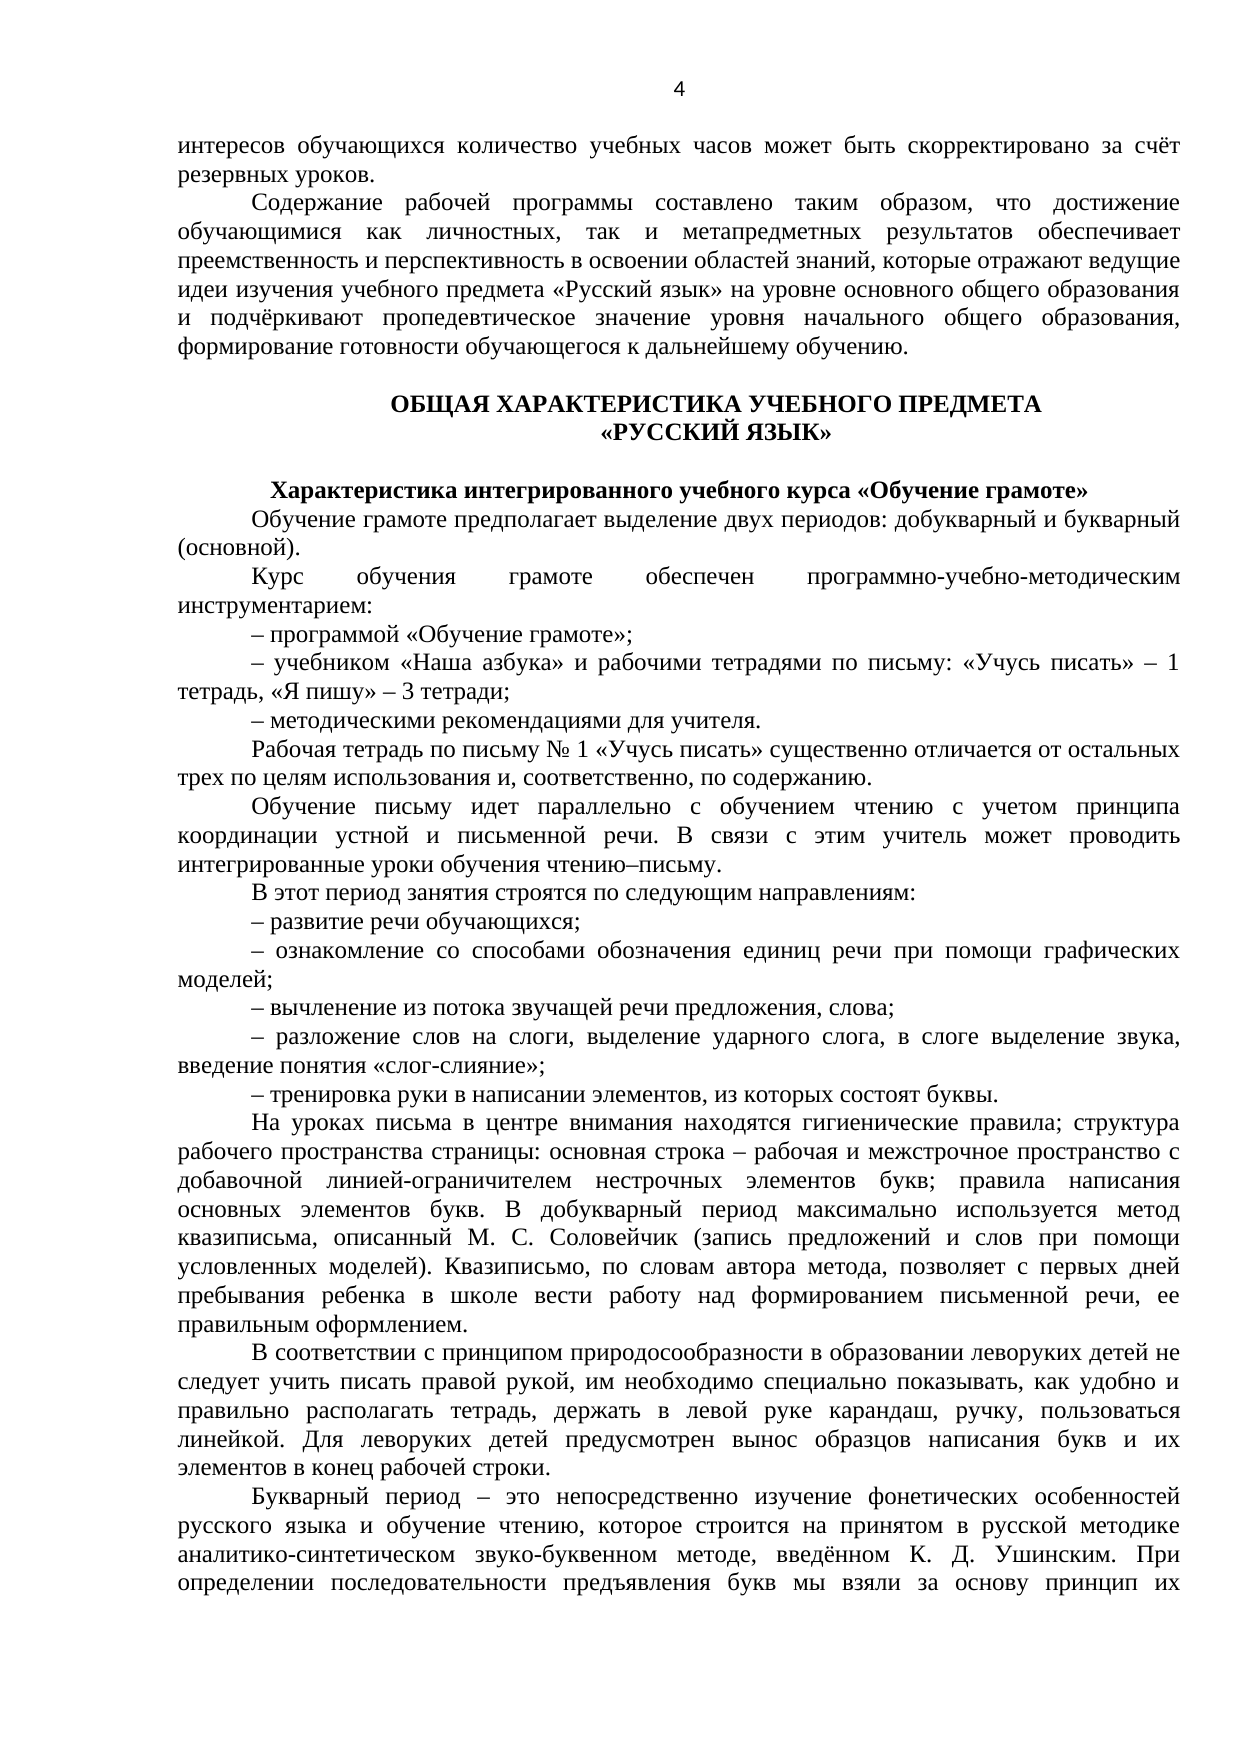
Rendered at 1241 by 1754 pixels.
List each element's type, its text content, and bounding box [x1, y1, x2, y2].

text Характеристика интегрированного учебного курса «Обучение грамоте» [177, 475, 1181, 504]
text На уроках письма в центре внимания находятся гигиенические правила; структура рабочего пространства страницы: основная строка – рабочая и межстрочное пространство с добавочной линией-ограничителем нестрочных элементов букв; правила написания основных элементов букв. В добукварный период максимально используется метод квазиписьма, описанный М. С. Соловейчик (запись предложений и слов при помощи условленных моделей). Квазиписьмо, по словам автора метода, позволяет с первых дней пребывания ребенка в школе вести работу над формированием письменной речи, ее правильным оформлением. [177, 1107, 1181, 1337]
text – тренировка руки в написании элементов, из которых состоят буквы. [177, 1079, 1181, 1107]
text – вычленение из потока звучащей речи предложения, слова; [177, 992, 1181, 1021]
text ОБЩАЯ ХАРАКТЕРИСТИКА УЧЕБНОГО ПРЕДМЕТА [177, 389, 1181, 417]
text В соответствии с принципом природосообразности в образовании леворуких детей не следует учить писать правой рукой, им необходимо специально показывать, как удобно и правильно располагать тетрадь, держать в левой руке карандаш, ручку, пользоваться линейкой. Для леворуких детей предусмотрен вынос образцов написания букв и их элементов в конец рабочей строки. [177, 1337, 1181, 1481]
text – разложение слов на слоги, выделение ударного слога, в слоге выделение звука, введение понятия «слог-слияние»; [177, 1021, 1181, 1079]
text – программой «Обучение грамоте»; [177, 619, 1181, 647]
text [177, 130, 1181, 187]
text Содержание рабочей программы составлено таким образом, что достижение обучающимися как личностных, так и метапредметных результатов обеспечивает преемственность и перспективность в освоении областей знаний, которые отражают ведущие идеи изучения учебного предмета «Русский язык» на уровне основного общего образования и подчёркивают пропедевтическое значение уровня начального общего образования, формирование готовности обучающегося к дальнейшему обучению. [177, 187, 1181, 360]
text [177, 1481, 1181, 1596]
text – развитие речи обучающихся; [177, 906, 1181, 935]
text Обучение грамоте предполагает выделение двух периодов: добукварный и букварный (основной). [177, 504, 1181, 561]
text Курс обучения грамоте обеспечен программно-учебно-методическим инструментарием: [177, 561, 1181, 619]
text В этот период занятия строятся по следующим направлениям: [177, 877, 1181, 906]
text «РУССКИЙ ЯЗЫК» [177, 417, 1181, 446]
text Рабочая тетрадь по письму № 1 «Учусь писать» существенно отличается от остальных трех по целям использования и, соответственно, по содержанию. [177, 734, 1181, 791]
text – ознакомление со способами обозначения единиц речи при помощи графических моделей; [177, 935, 1181, 992]
text Обучение письму идет параллельно с обучением чтению с учетом принципа координации устной и письменной речи. В связи с этим учитель может проводить интегрированные уроки обучения чтению–письму. [177, 791, 1181, 877]
text – учебником «Наша азбука» и рабочими тетрадями по письму: «Учусь писать» – 1 тетрадь, «Я пишу» – 3 тетради; [177, 647, 1181, 705]
text – методическими рекомендациями для учителя. [177, 705, 1181, 734]
